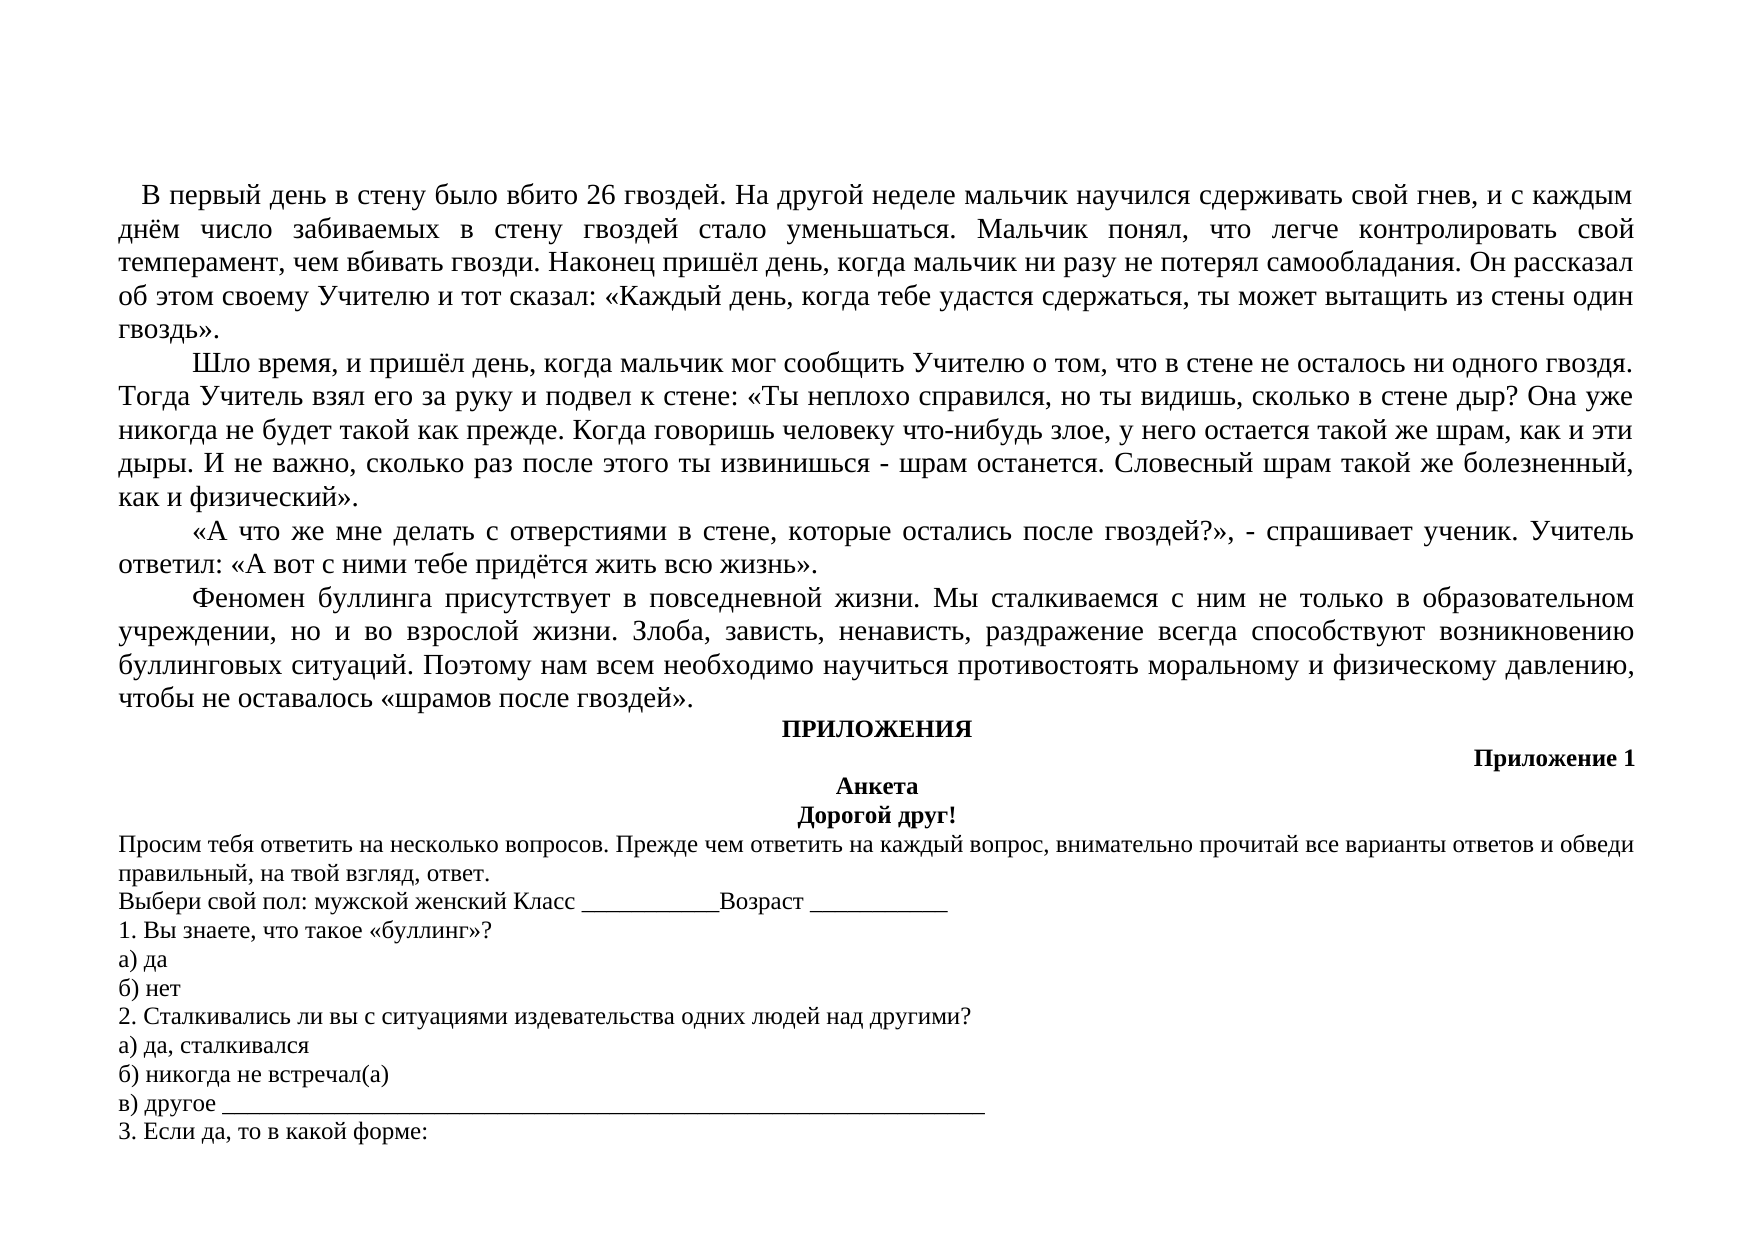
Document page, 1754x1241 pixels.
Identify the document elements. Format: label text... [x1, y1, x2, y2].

text Приложение 1 [118, 743, 1636, 771]
text б) никогда не встречал(а) [118, 1059, 1636, 1088]
text б) нет [118, 973, 1636, 1001]
text а) да [118, 944, 1636, 973]
text а) да, сталкивался [118, 1030, 1636, 1059]
text Дорогой друг! [118, 800, 1636, 829]
text 2. Сталкивались ли вы с ситуациями издевательства одних людей над другими? [118, 1001, 1636, 1030]
text 3. Если да, то в какой форме: [118, 1116, 1636, 1145]
text Анкета [118, 771, 1636, 800]
text «А что же мне делать с отверстиями в стене, которые остались после гвоздей?», - спрашивает ученик. Учитель ответил: «А вот с ними тебе придётся жить всю жизнь». [118, 513, 1636, 580]
text В первый день в стену было вбито 26 гвоздей. На другой неделе мальчик научился сдерживать свой гнев, и с каждым днём число забиваемых в стену гвоздей стало уменьшаться. Мальчик понял, что легче контролировать свой темперамент, чем вбивать гвозди. Наконец пришёл день, когда мальчик ни разу не потерял самообладания. Он рассказал об этом своему Учителю и тот сказал: «Каждый день, когда тебе удастся сдержаться, ты может вытащить из стены один гвоздь». [118, 177, 1636, 345]
text Просим тебя ответить на несколько вопросов. Прежде чем ответить на каждый вопрос, внимательно прочитай все варианты ответов и обведи правильный, на твой взгляд, ответ. [118, 829, 1636, 886]
text Феномен буллинга присутствует в повседневной жизни. Мы сталкиваемся с ним не только в образовательном учреждении, но и во взрослой жизни. Злоба, зависть, ненависть, раздражение всегда способствуют возникновению буллинговых ситуаций. Поэтому нам всем необходимо научиться противостоять моральному и физическому давлению, чтобы не оставалось «шрамов после гвоздей». [118, 580, 1636, 714]
text ПРИЛОЖЕНИЯ [118, 714, 1636, 743]
text 1. Вы знаете, что такое «буллинг»? [118, 915, 1636, 944]
text в) другое _____________________________________________________________ [118, 1088, 1636, 1116]
text Выбери свой пол: мужской женский Класс ___________Возраст ___________ [118, 886, 1636, 915]
text Шло время, и пришёл день, когда мальчик мог сообщить Учителю о том, что в стене не осталось ни одного гвоздя. Тогда Учитель взял его за руку и подвел к стене: «Ты неплохо справился, но ты видишь, сколько в стене дыр? Она уже никогда не будет такой как прежде. Когда говоришь человеку что-нибудь злое, у него остается такой же шрам, как и эти дыры. И не важно, сколько раз после этого ты извинишься - шрам останется. Словесный шрам такой же болезненный, как и физический». [118, 345, 1636, 513]
